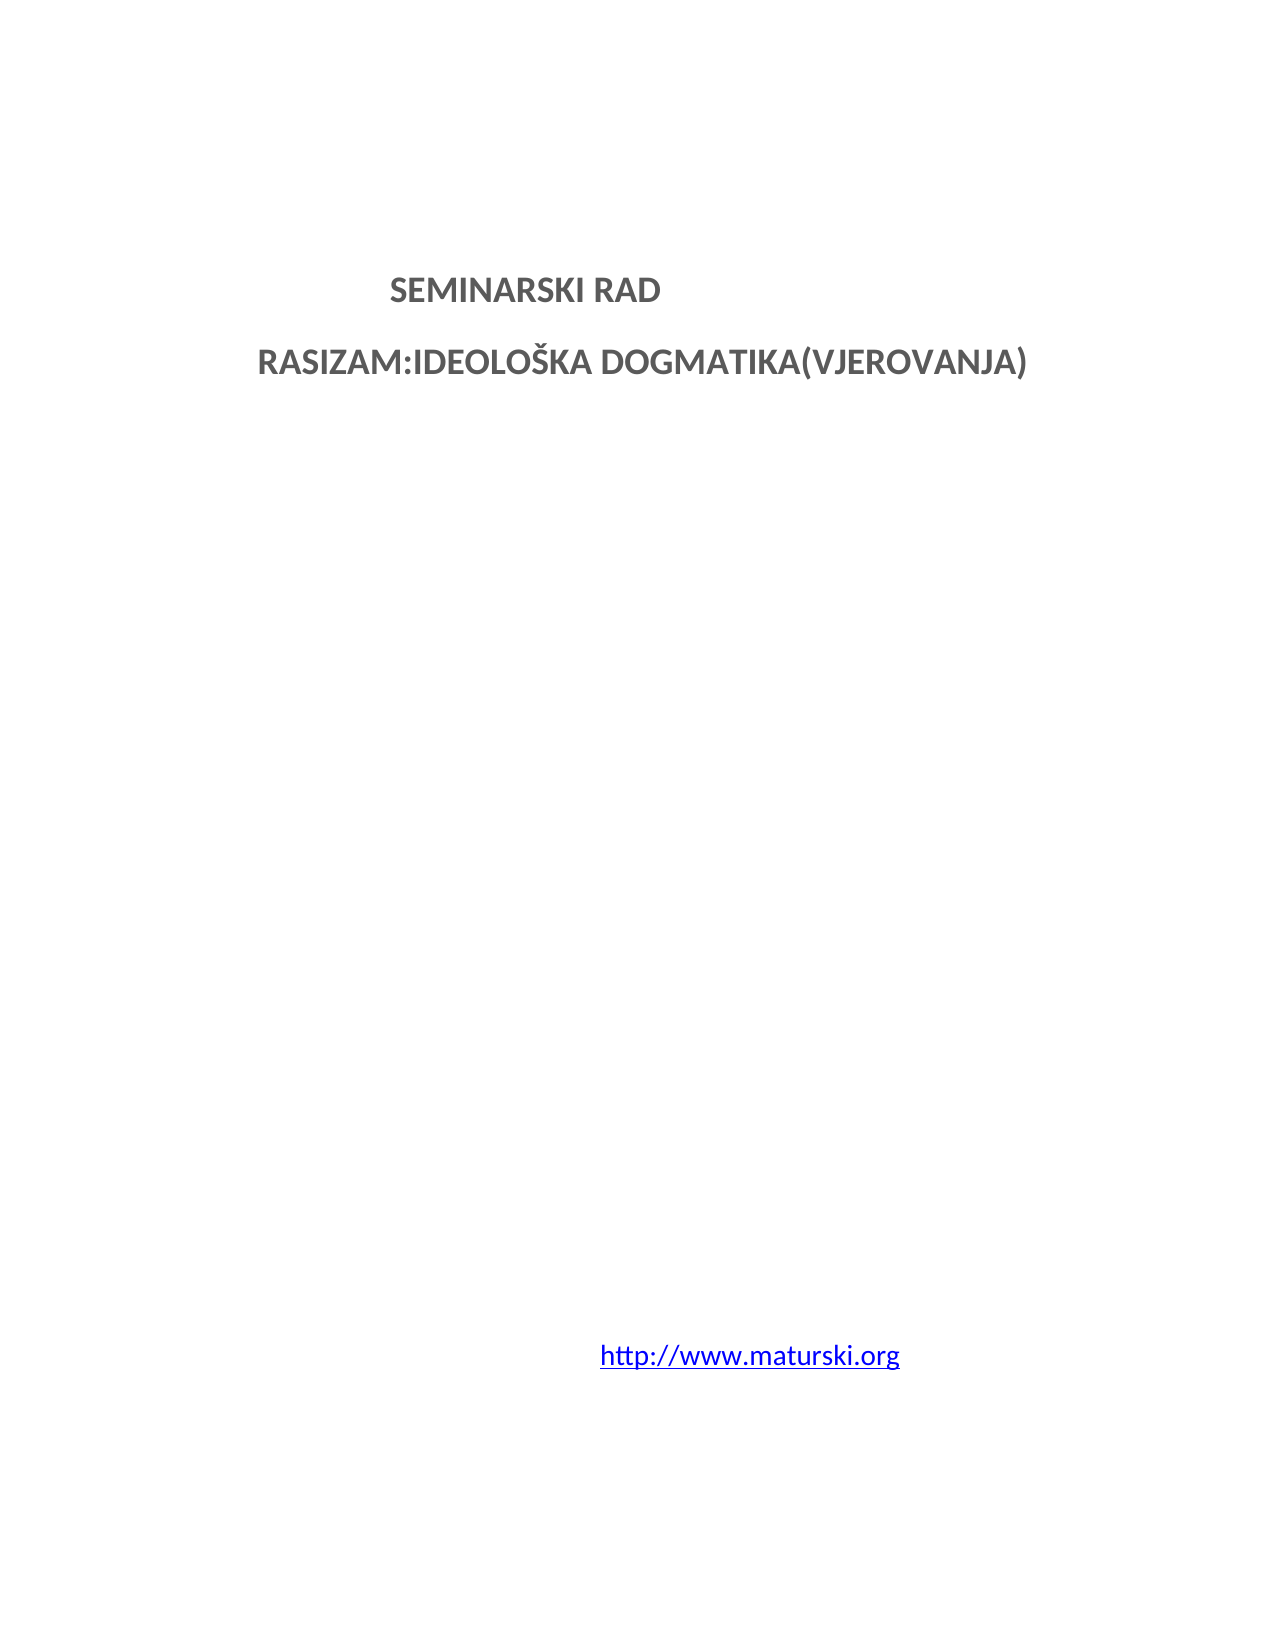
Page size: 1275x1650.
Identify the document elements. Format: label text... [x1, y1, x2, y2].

text SEMINARSKI RAD [373, 266, 1127, 312]
text http://www.maturski.org [373, 1337, 1127, 1373]
text RASIZAM:IDEOLOŠKA DOGMATIKA(VJEROVANJA) [148, 338, 1127, 384]
